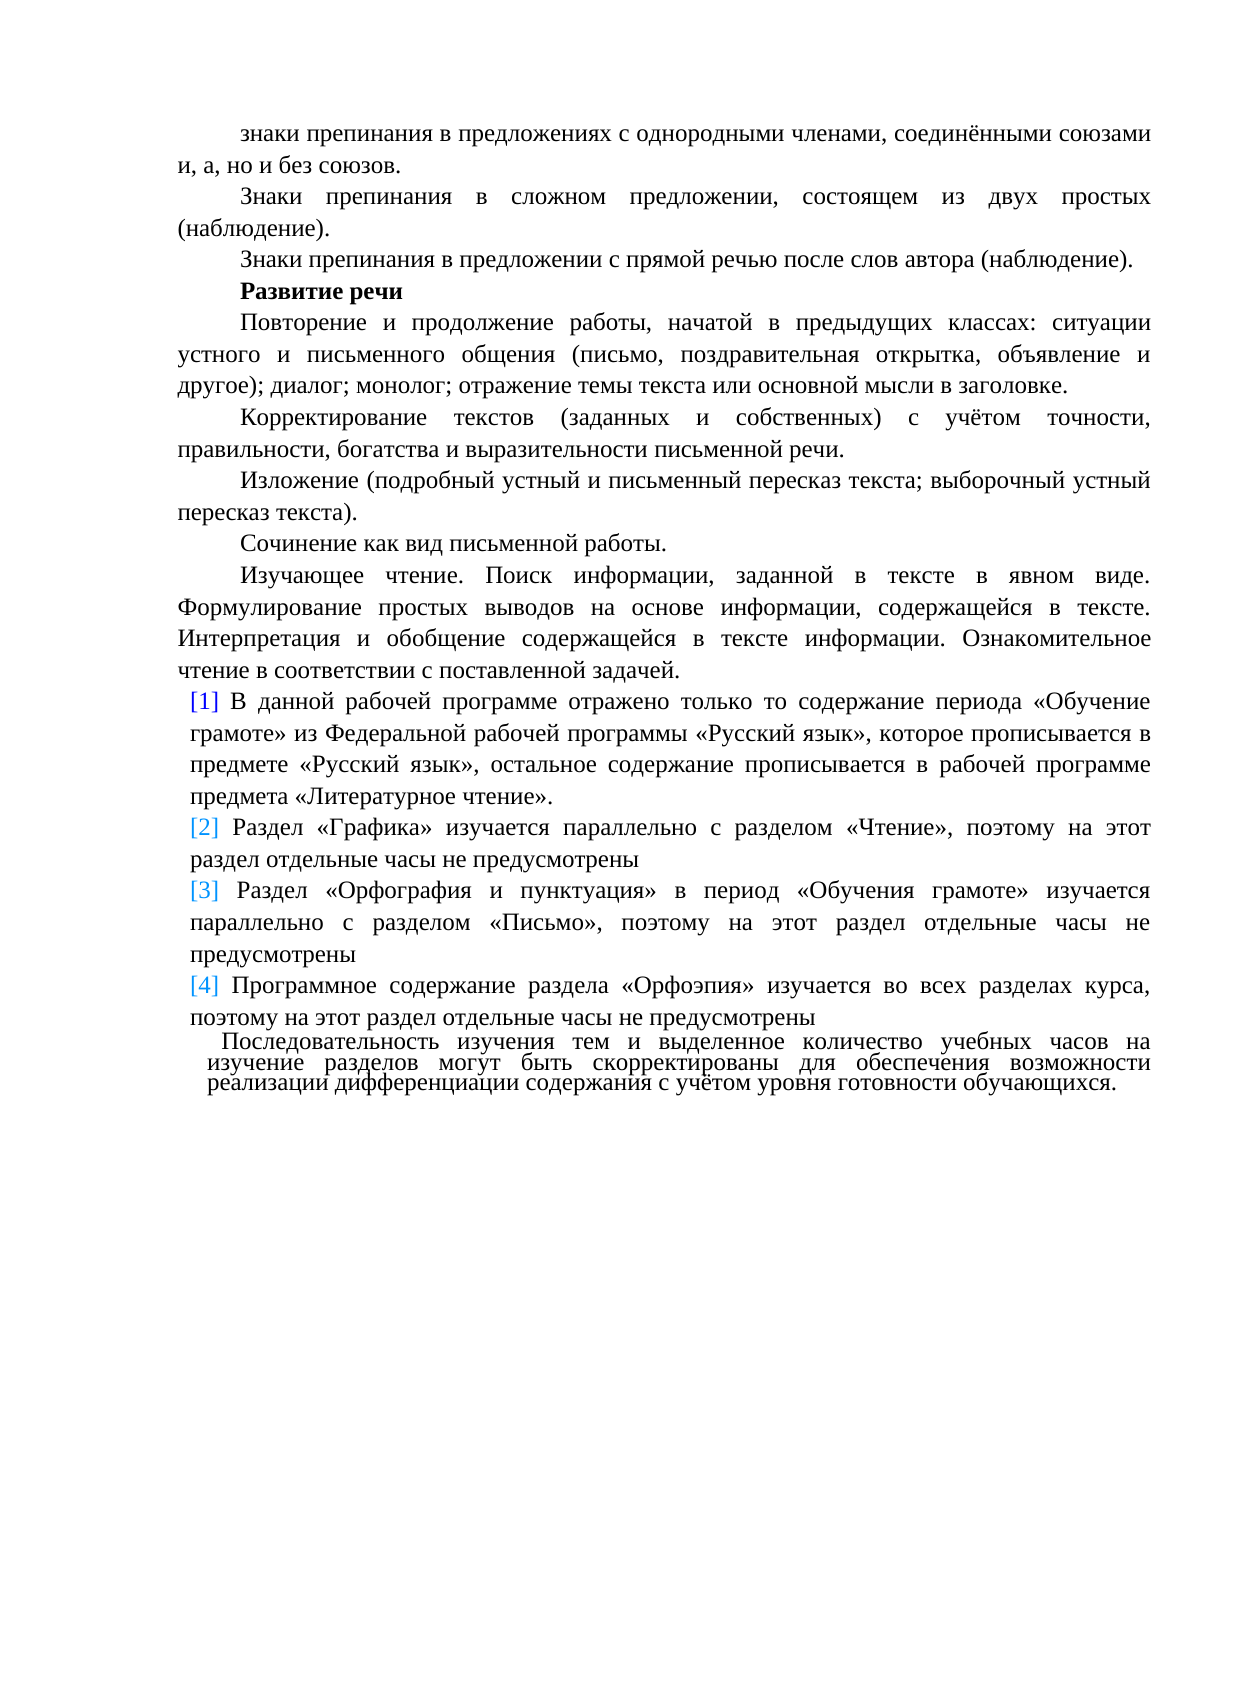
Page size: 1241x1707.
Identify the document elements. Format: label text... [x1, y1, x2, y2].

text Повторение и продолжение работы, начатой в предыдущих классах: ситуации устного и письменного общения (письмо, поздравительная открытка, объявление и другое); диалог; монолог; отражение темы текста или основной мысли в заголовке. [177, 307, 1152, 399]
text Сочинение как вид письменной работы. [177, 528, 1152, 557]
text Изучающее чтение. Поиск информации, заданной в тексте в явном виде. Формулирование простых выводов на основе информации, содержащейся в тексте. Интерпретация и обобщение содержащейся в тексте информации. Ознакомительное чтение в соответствии с поставленной задачей. [177, 560, 1152, 683]
text Развитие речи [177, 276, 1152, 305]
text знаки препинания в предложениях с однородными членами, соединёнными союзами и, а, но и без союзов. [177, 118, 1152, 178]
text [4] Программное содержание раздела «Орфоэпия» изучается во всех разделах курса, поэтому на этот раздел отдельные часы не предусмотрены [190, 970, 1152, 1031]
text [2] Раздел «Графика» изучается параллельно с разделом «Чтение», поэтому на этот раздел отдельные часы не предусмотрены [190, 812, 1152, 873]
text Знаки препинания в сложном предложении, состоящем из двух простых (наблюдение). [177, 181, 1152, 242]
text Знаки препинания в предложении с прямой речью после слов автора (наблюдение). [177, 244, 1152, 273]
text Последовательность изучения тем и выделенное количество учебных часов на изучение разделов могут быть скорректированы для обеспечения возможности реализации дифференциации содержания с учётом уровня готовности обучающихся. [207, 1033, 1152, 1095]
text Корректирование текстов (заданных и собственных) с учётом точности, правильности, богатства и выразительности письменной речи. [177, 402, 1152, 462]
text Изложение (подробный устный и письменный пересказ текста; выборочный устный пересказ текста). [177, 465, 1152, 526]
text ​[3] Раздел «Орфография и пунктуация» в период «Обучения грамоте» изучается параллельно с разделом «Письмо», поэтому на этот раздел отдельные часы не предусмотрены [190, 876, 1152, 967]
text [1] В данной рабочей программе отражено только то содержание периода «Обучение грамоте» из Федеральной рабочей программы «Русский язык», которое прописывается в предмете «Русский язык», остальное содержание прописывается в рабочей программе предмета «Литературное чтение». [190, 686, 1152, 810]
